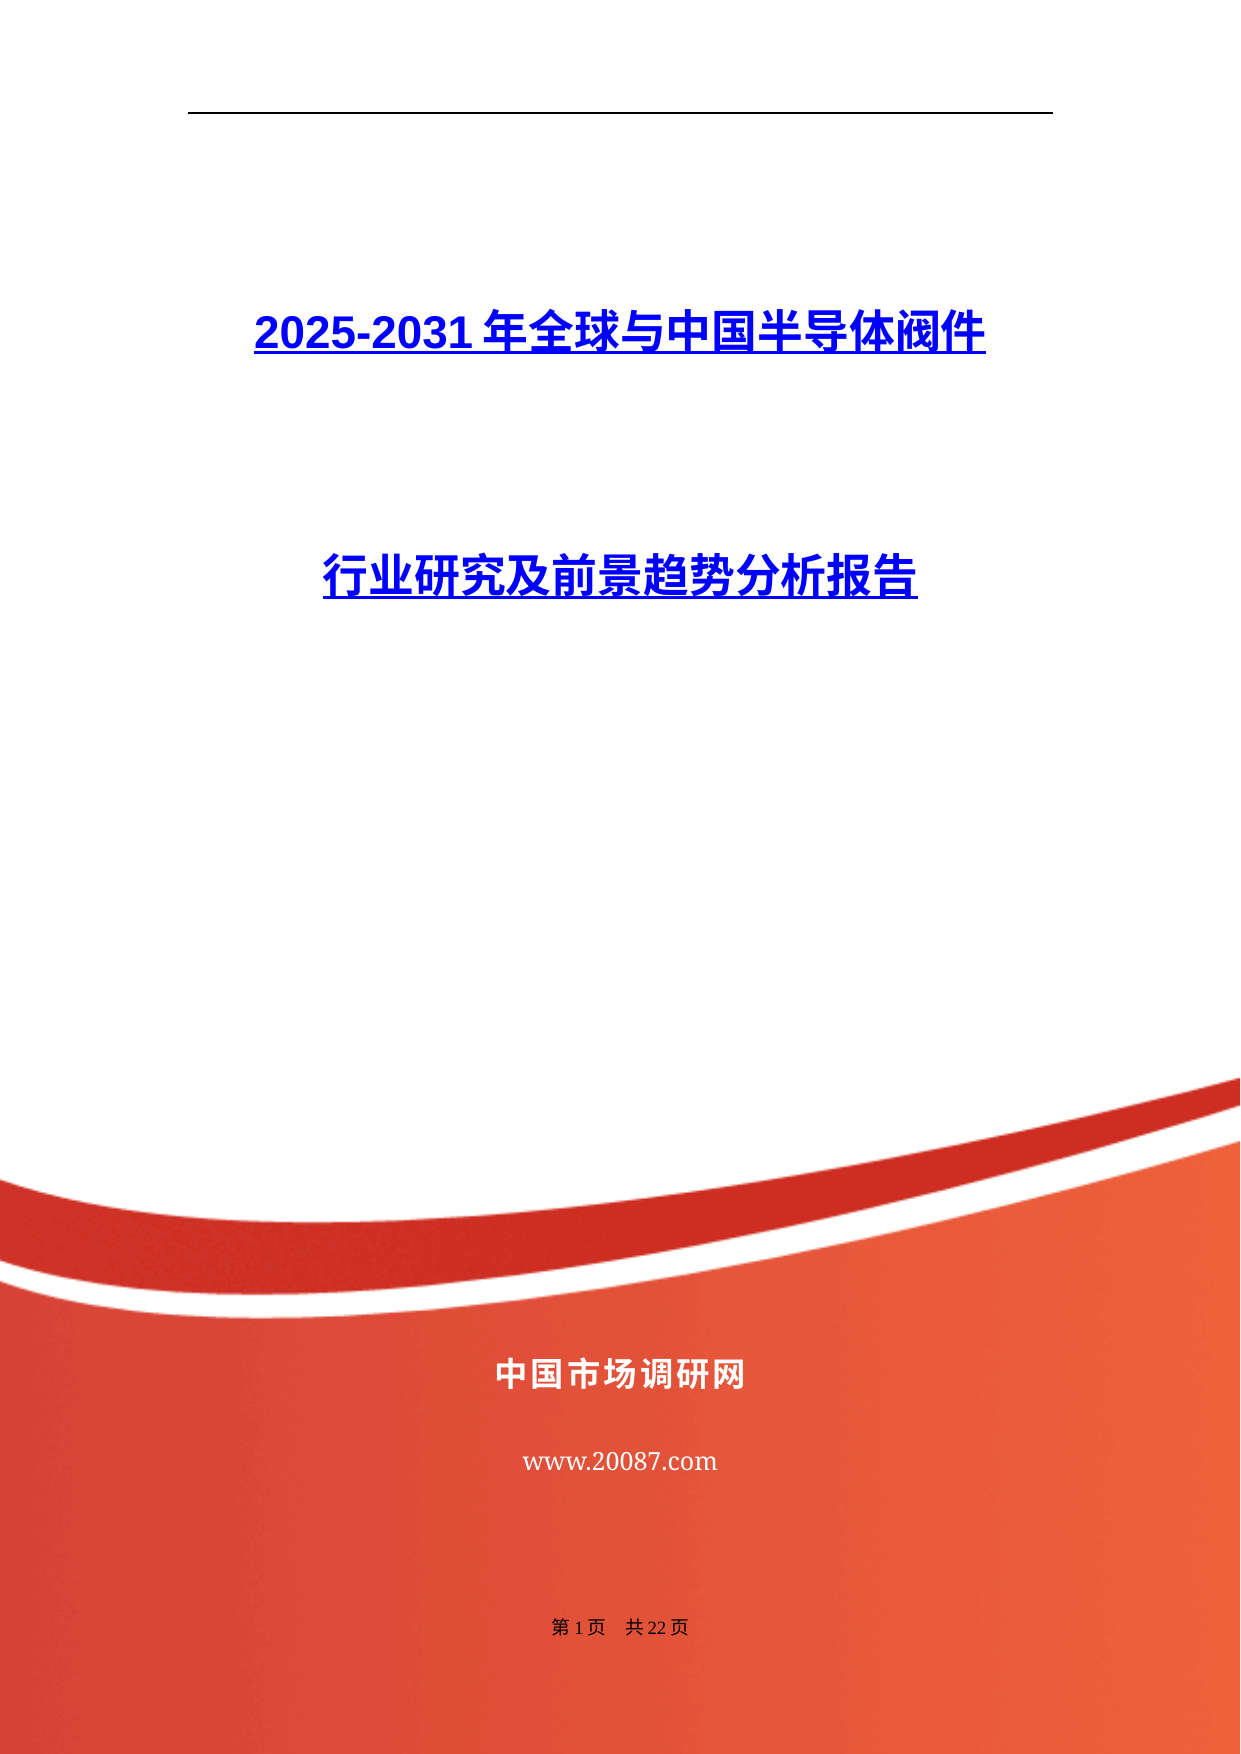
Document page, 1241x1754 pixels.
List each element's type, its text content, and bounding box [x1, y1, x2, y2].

text www.20087.com [187, 1428, 1053, 1493]
picture [0, 1006, 1241, 1754]
table_header 2025-2031年全球与中国半导体阀件行业研究及前景趋势分析报告 [188, 207, 1053, 773]
subtitle 中国市场调研网 [187, 1339, 1053, 1404]
